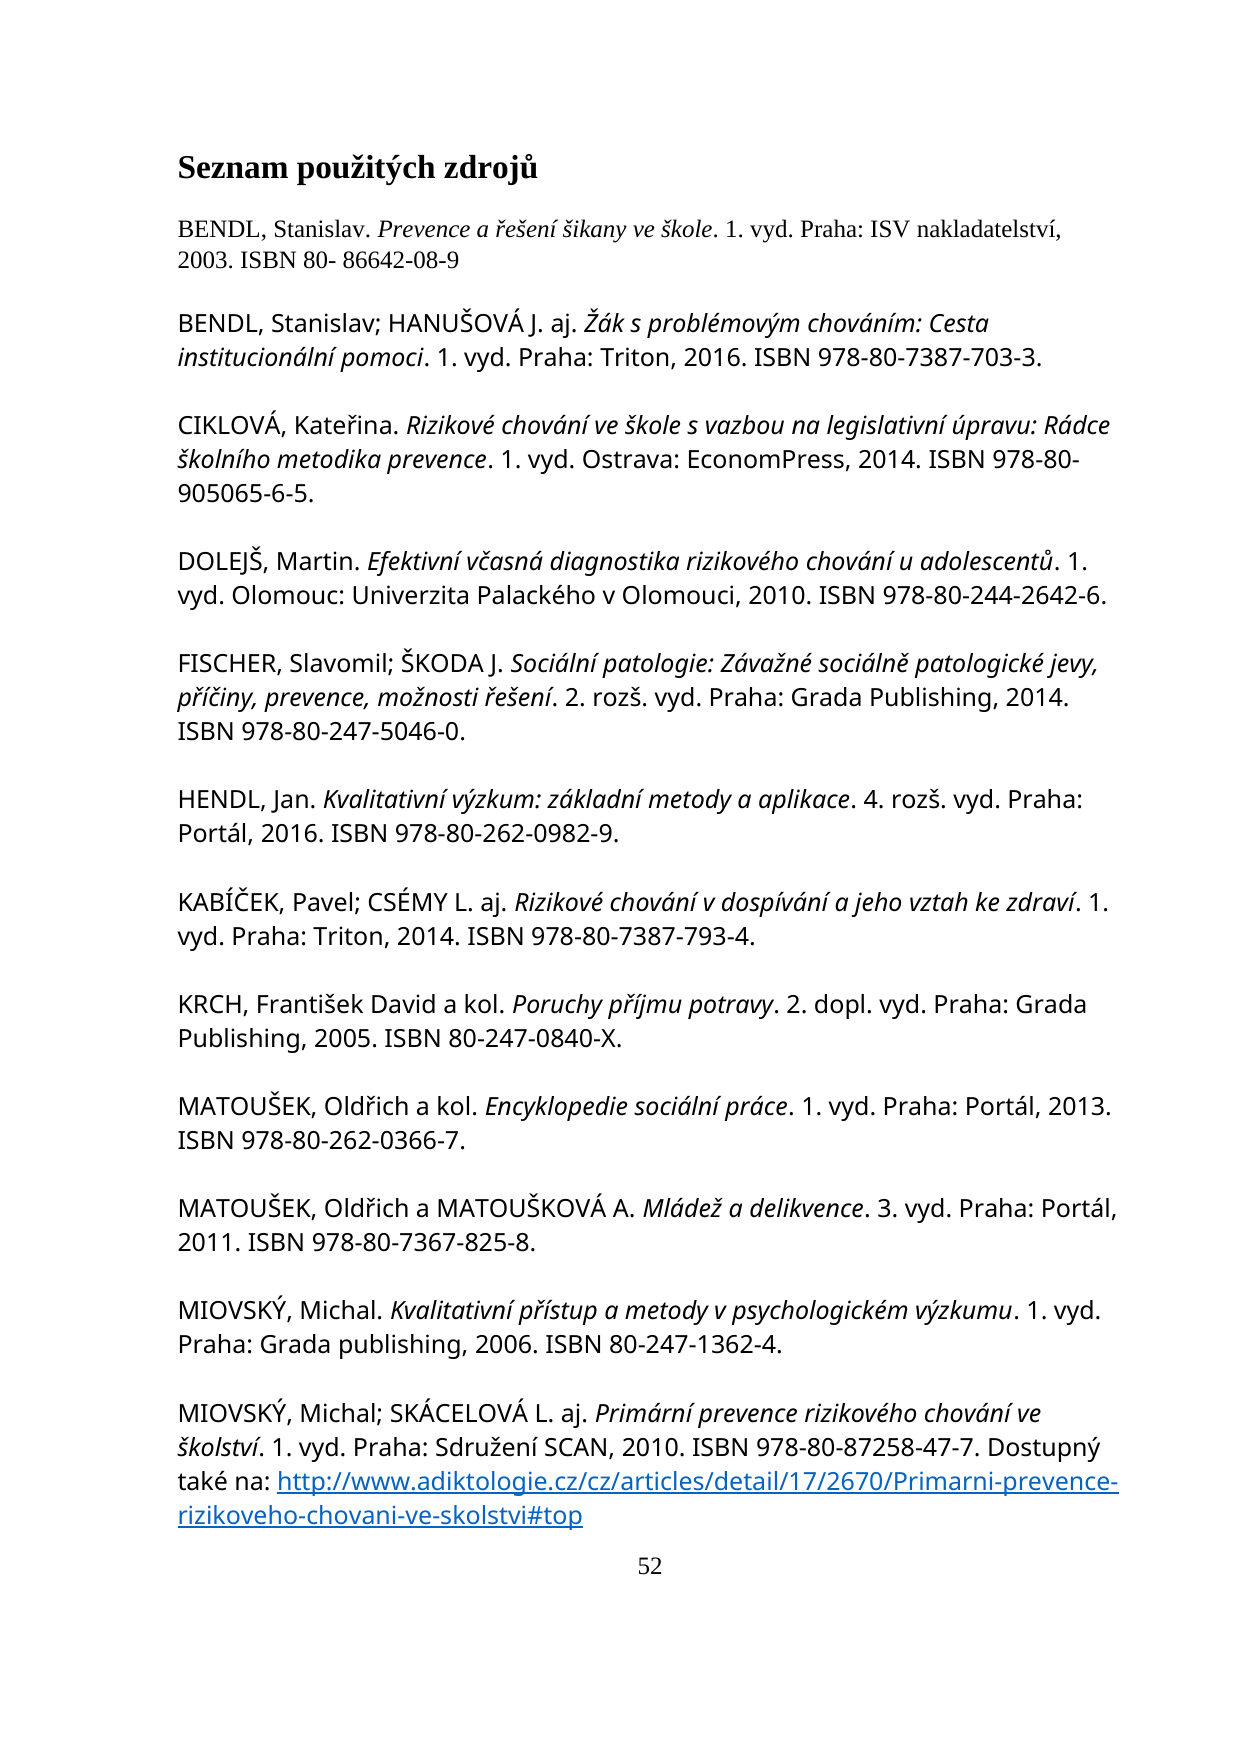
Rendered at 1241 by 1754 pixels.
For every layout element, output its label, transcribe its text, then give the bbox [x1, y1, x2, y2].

text BENDL, Stanislav; HANUŠOVÁ J. aj. Žák s problémovým chováním: Cesta institucionální pomoci. 1. vyd. Praha: Triton, 2016. ISBN 978-80-7387-703-3. [177, 305, 1122, 373]
subtitle Seznam použitých zdrojů [177, 148, 1122, 186]
text MATOUŠEK, Oldřich a kol. Encyklopedie sociální práce. 1. vyd. Praha: Portál, 2013. ISBN 978-80-262-0366-7. [177, 1089, 1122, 1157]
text BENDL, Stanislav. Prevence a řešení šikany ve škole. 1. vyd. Praha: ISV nakladatelství, 2003. ISBN 80- 86642-08-9 [177, 211, 1122, 274]
text KRCH, František David a kol. Poruchy příjmu potravy. 2. dopl. vyd. Praha: Grada Publishing, 2005. ISBN 80-247-0840-X. [177, 986, 1122, 1054]
text FISCHER, Slavomil; ŠKODA J. Sociální patologie: Závažné sociálně patologické jevy, příčiny, prevence, možnosti řešení. 2. rozš. vyd. Praha: Grada Publishing, 2014. ISBN 978-80-247-5046-0. [177, 646, 1122, 748]
text MIOVSKÝ, Michal; SKÁCELOVÁ L. aj. Primární prevence rizikového chování ve školství. 1. vyd. Praha: Sdružení SCAN, 2010. ISBN 978-80-87258-47-7. Dostupný také na: http://www.adiktologie.cz/cz/articles/detail/17/2670/Primarni-prevence-rizikoveho-chovani-ve-skolstvi#top [177, 1395, 1122, 1531]
text MIOVSKÝ, Michal. Kvalitativní přístup a metody v psychologickém výzkumu. 1. vyd. Praha: Grada publishing, 2006. ISBN 80-247-1362-4. [177, 1293, 1122, 1361]
text HENDL, Jan. Kvalitativní výzkum: základní metody a aplikace. 4. rozš. vyd. Praha: Portál, 2016. ISBN 978-80-262-0982-9. [177, 782, 1122, 850]
text MATOUŠEK, Oldřich a MATOUŠKOVÁ A. Mládež a delikvence. 3. vyd. Praha: Portál, 2011. ISBN 978-80-7367-825-8. [177, 1191, 1122, 1259]
text DOLEJŠ, Martin. Efektivní včasná diagnostika rizikového chování u adolescentů. 1. vyd. Olomouc: Univerzita Palackého v Olomouci, 2010. ISBN 978-80-244-2642-6. [177, 544, 1122, 612]
text CIKLOVÁ, Kateřina. Rizikové chování ve škole s vazbou na legislativní úpravu: Rádce školního metodika prevence. 1. vyd. Ostrava: EconomPress, 2014. ISBN 978-80-905065-6-5. [177, 407, 1122, 509]
text KABÍČEK, Pavel; CSÉMY L. aj. Rizikové chování v dospívání a jeho vztah ke zdraví. 1. vyd. Praha: Triton, 2014. ISBN 978-80-7387-793-4. [177, 884, 1122, 952]
